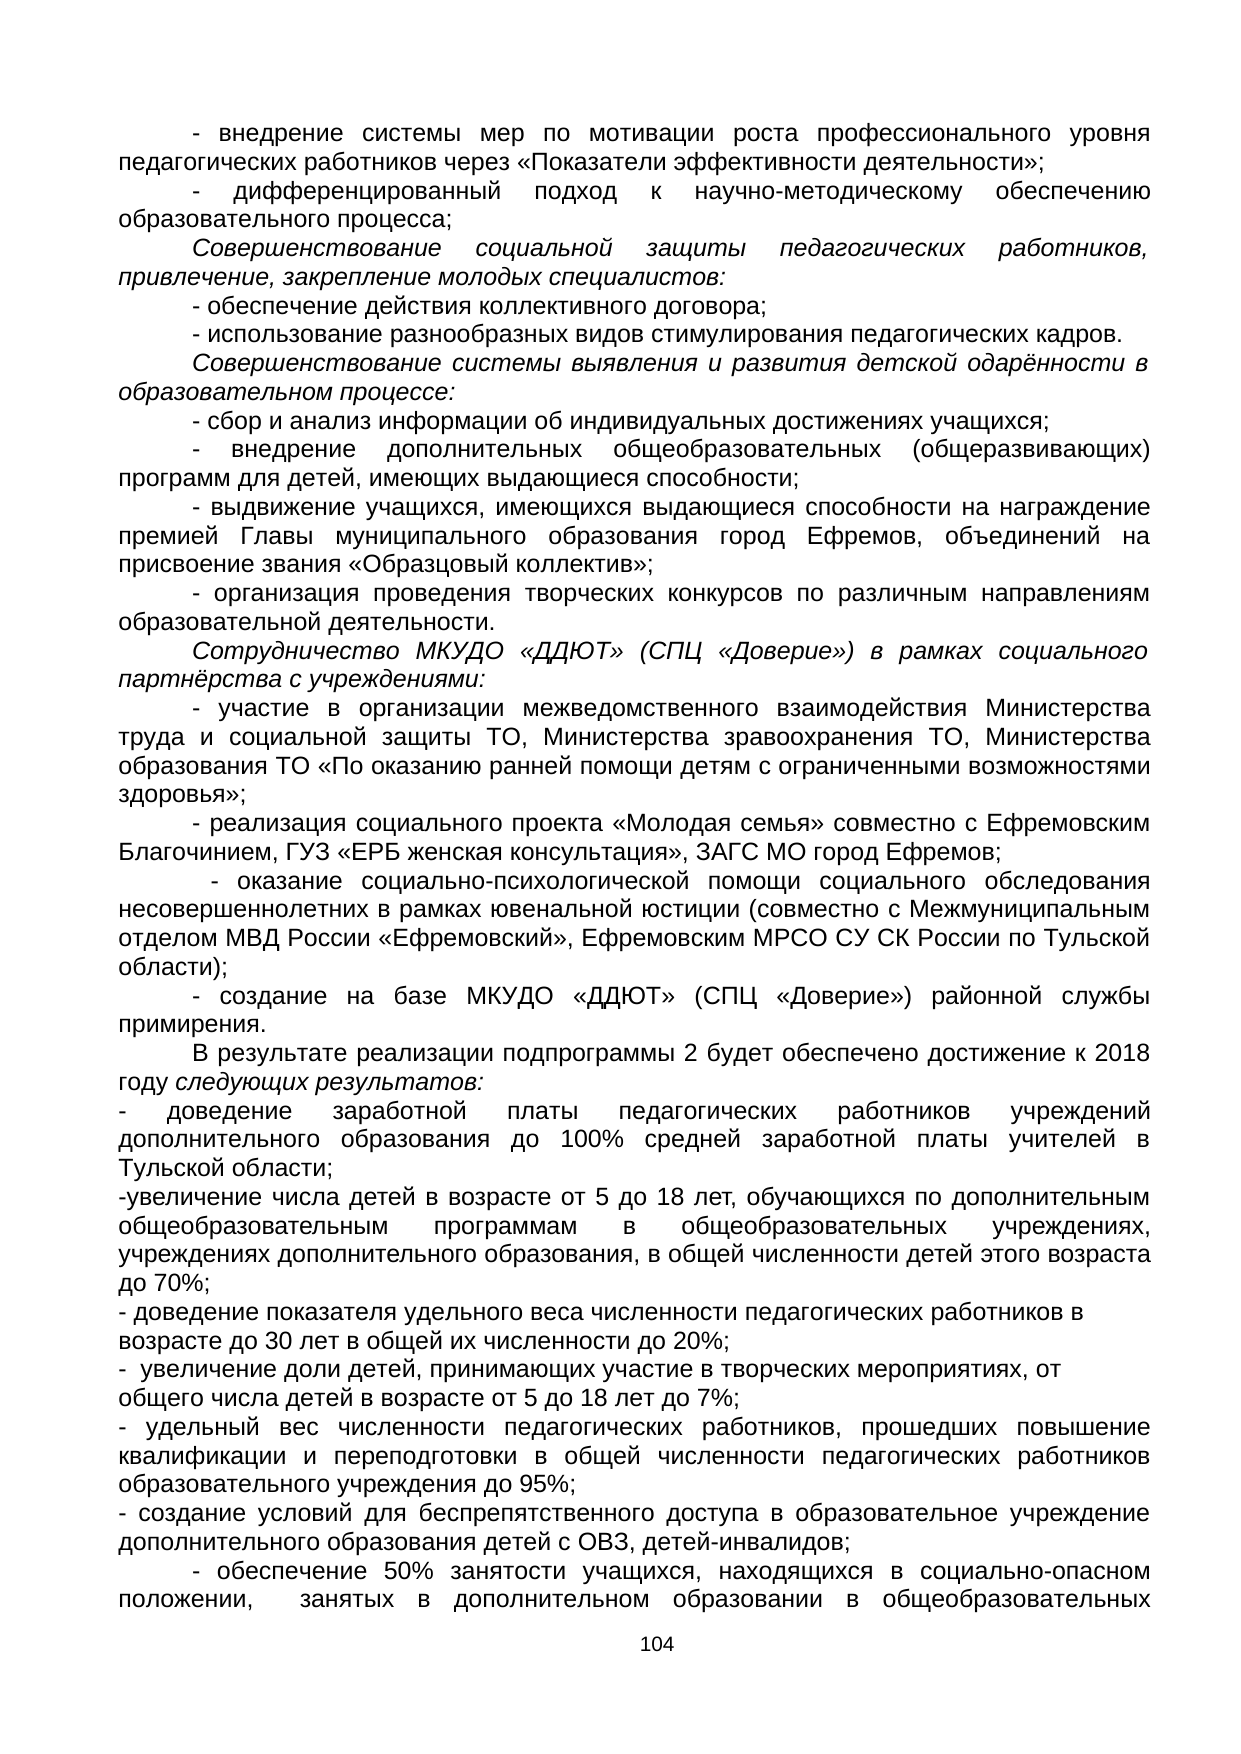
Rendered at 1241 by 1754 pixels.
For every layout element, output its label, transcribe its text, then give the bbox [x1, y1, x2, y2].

text - доведение показателя удельного веса численности педагогических работников в возрасте до 30 лет в общей их численности до 20%; [118, 1297, 1152, 1354]
text - дифференцированный подход к научно-методическому обеспечению образовательного процесса; [118, 176, 1152, 233]
text - сбор и анализ информации об индивидуальных достижениях учащихся; [118, 406, 1152, 434]
text Совершенствование системы выявления и развития детской одарённости в образовательном процессе: [118, 348, 1152, 406]
text - создание на базе МКУДО «ДДЮТ» (СПЦ «Доверие») районной службы примирения. [118, 981, 1152, 1038]
text - использование разнообразных видов стимулирования педагогических кадров. [118, 319, 1152, 348]
text - увеличение доли детей, принимающих участие в творческих мероприятиях, от общего числа детей в возрасте от 5 до 18 лет до 7%; [118, 1354, 1152, 1412]
text Совершенствование социальной защиты педагогических работников, привлечение, закрепление молодых специалистов: [118, 233, 1152, 291]
text - выдвижение учащихся, имеющихся выдающиеся способности на награждение премией Главы муниципального образования город Ефремов, объединений на присвоение звания «Образцовый коллектив»; [118, 492, 1152, 578]
text -увеличение числа детей в возрасте от 5 до 18 лет, обучающихся по дополнительным общеобразовательным программам в общеобразовательных учреждениях, учреждениях дополнительного образования, в общей численности детей этого возраста до 70%; [118, 1182, 1152, 1297]
text - доведение заработной платы педагогических работников учреждений дополнительного образования до 100% средней заработной платы учителей в Тульской области; [118, 1096, 1152, 1182]
text Сотрудничество МКУДО «ДДЮТ» (СПЦ «Доверие») в рамках социального партнёрства с учреждениями: [118, 636, 1152, 693]
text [118, 1556, 1152, 1613]
text В результате реализации подпрограммы 2 будет обеспечено достижение к 2018 году следующих результатов: [118, 1038, 1152, 1096]
text - оказание социально-психологической помощи социального обследования несовершеннолетних в рамках ювенальной юстиции (совместно с Межмуниципальным отделом МВД России «Ефремовский», Ефремовским МРСО СУ СК России по Тульской области); [118, 866, 1152, 981]
text - создание условий для беспрепятственного доступа в образовательное учреждение дополнительного образования детей с ОВЗ, детей-инвалидов; [118, 1498, 1152, 1556]
text - удельный вес численности педагогических работников, прошедших повышение квалификации и переподготовки в общей численности педагогических работников образовательного учреждения до 95%; [118, 1412, 1152, 1498]
text - внедрение системы мер по мотивации роста профессионального уровня педагогических работников через «Показатели эффективности деятельности»; [118, 118, 1152, 176]
text - участие в организации межведомственного взаимодействия Министерства труда и социальной защиты ТО, Министерства зравоохранения ТО, Министерства образования ТО «По оказанию ранней помощи детям с ограниченными возможностями здоровья»; [118, 693, 1152, 808]
text - обеспечение действия коллективного договора; [118, 291, 1152, 319]
text - организация проведения творческих конкурсов по различным направлениям образовательной деятельности. [118, 578, 1152, 636]
text - реализация социального проекта «Молодая семья» совместно с Ефремовским Благочинием, ГУЗ «ЕРБ женская консультация», ЗАГС МО город Ефремов; [118, 808, 1152, 866]
text - внедрение дополнительных общеобразовательных (общеразвивающих) программ для детей, имеющих выдающиеся способности; [118, 434, 1152, 492]
